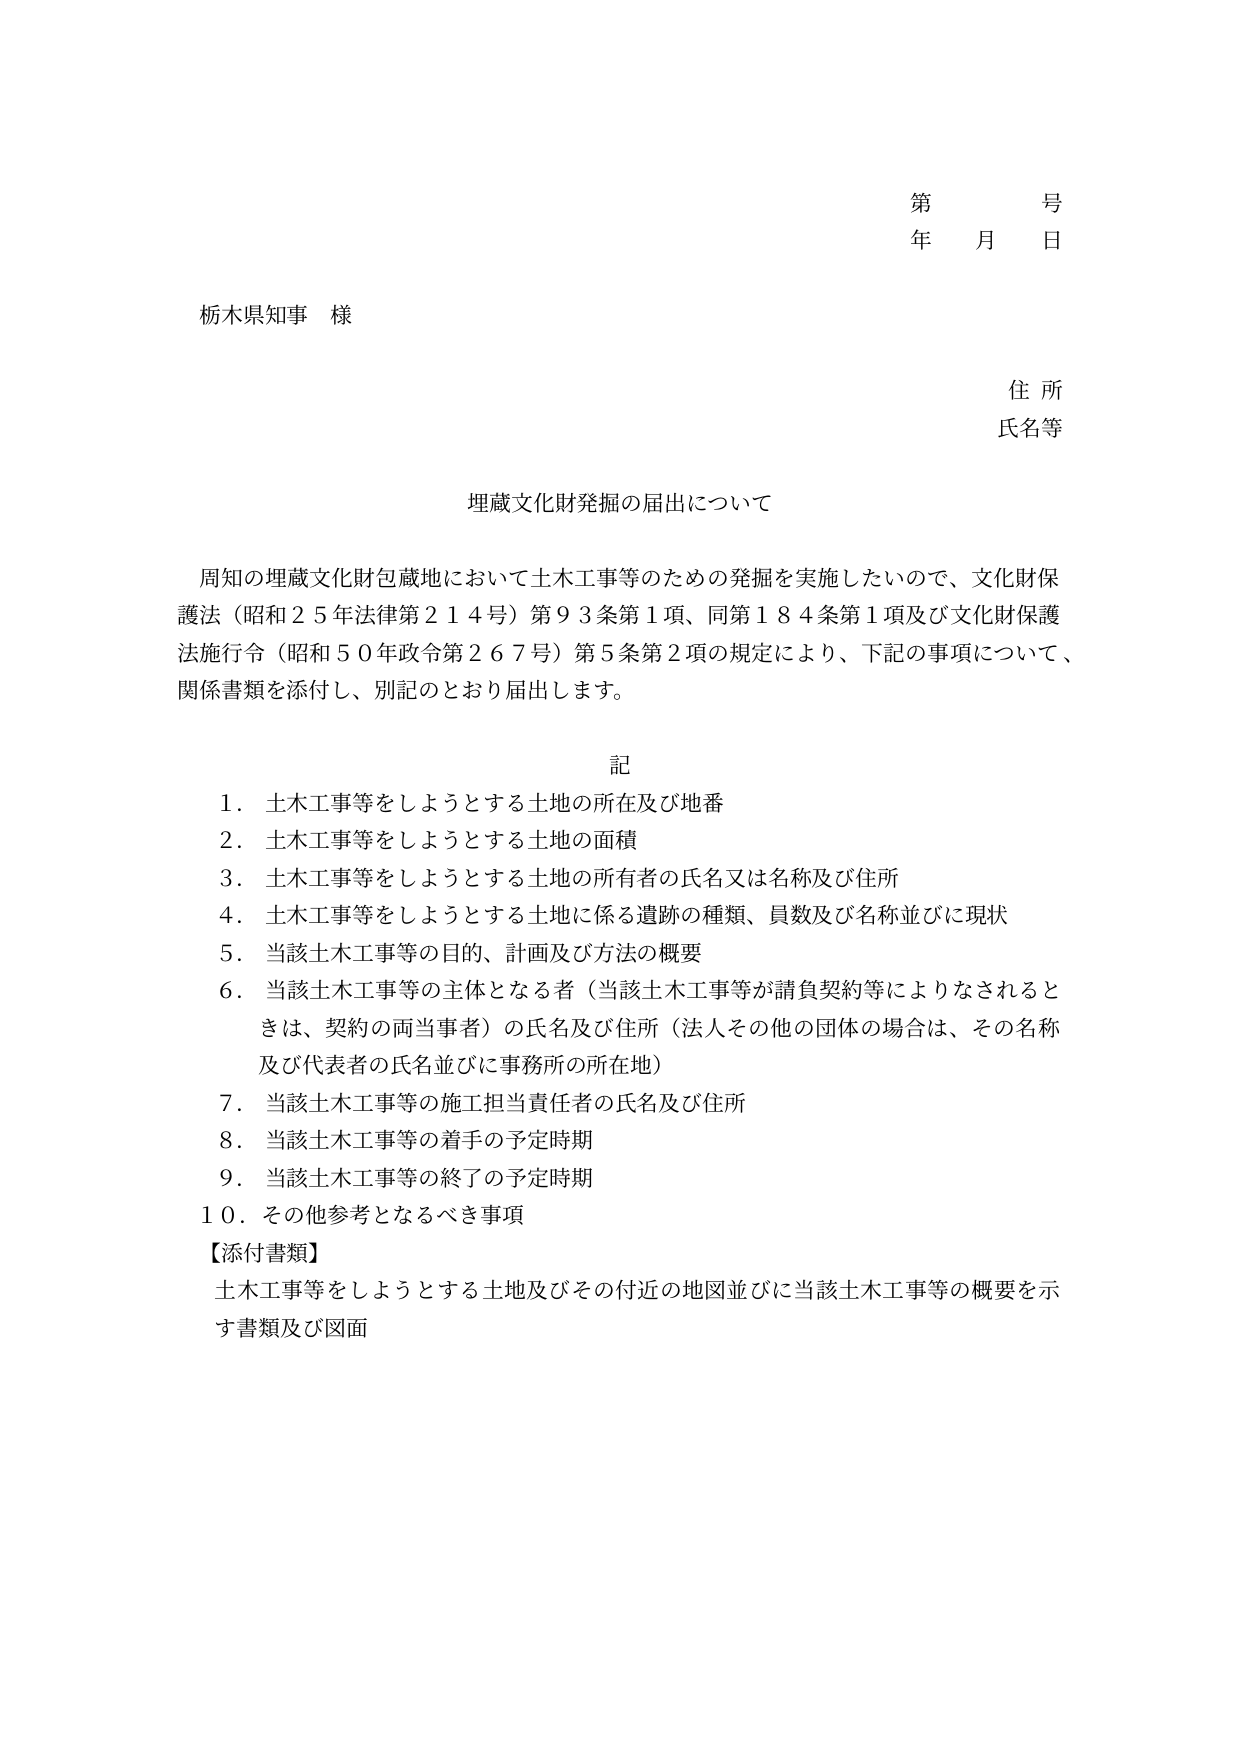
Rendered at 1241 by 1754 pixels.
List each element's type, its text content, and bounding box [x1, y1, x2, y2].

text 土木工事等をしようとする土地及びその付近の地図並びに当該土木工事等の概要を示す書類及び図面 [214, 1271, 1063, 1346]
subtitle 記 [177, 746, 1063, 783]
list 当該土木工事等の主体となる者（当該土木工事等が請負契約等によりなされるときは、契約の両当事者）の氏名及び住所（法人その他の団体の場合は、その名称及び代表者の氏名並びに事務所の所在地） [215, 971, 1063, 1083]
text 周知の埋蔵文化財包蔵地において土木工事等のための発掘を実施したいので、文化財保護法（昭和２５年法律第２１４号）第９３条第１項、同第１８４条第１項及び文化財保護法施行令（昭和５０年政令第２６７号）第５条第２項の規定により、下記の事項について、関係書類を添付し、別記のとおり届出します。 [177, 558, 1063, 708]
text 【添付書類】 [177, 1233, 1063, 1271]
list 土木工事等をしようとする土地の所在及び地番 [215, 783, 1063, 821]
list 土木工事等をしようとする土地の面積 [215, 821, 1063, 858]
list 当該土木工事等の着手の予定時期 [215, 1121, 1063, 1158]
text 年 月 日 [177, 221, 1063, 258]
text 埋蔵文化財発掘の届出について [177, 483, 1063, 521]
list 土木工事等をしようとする土地の所有者の氏名又は名称及び住所 [215, 858, 1063, 896]
text 氏名等 [177, 408, 1063, 446]
text 第 号 [177, 183, 1063, 221]
text 住 所 [177, 371, 1063, 408]
list 土木工事等をしようとする土地に係る遺跡の種類、員数及び名称並びに現状 [215, 896, 1063, 933]
text 栃木県知事 様 [177, 296, 1063, 333]
list 当該土木工事等の終了の予定時期 [215, 1158, 1063, 1196]
text １０．その他参考となるべき事項 [196, 1196, 1063, 1233]
list 当該土木工事等の施工担当責任者の氏名及び住所 [215, 1083, 1063, 1121]
list 当該土木工事等の目的、計画及び方法の概要 [215, 933, 1063, 971]
